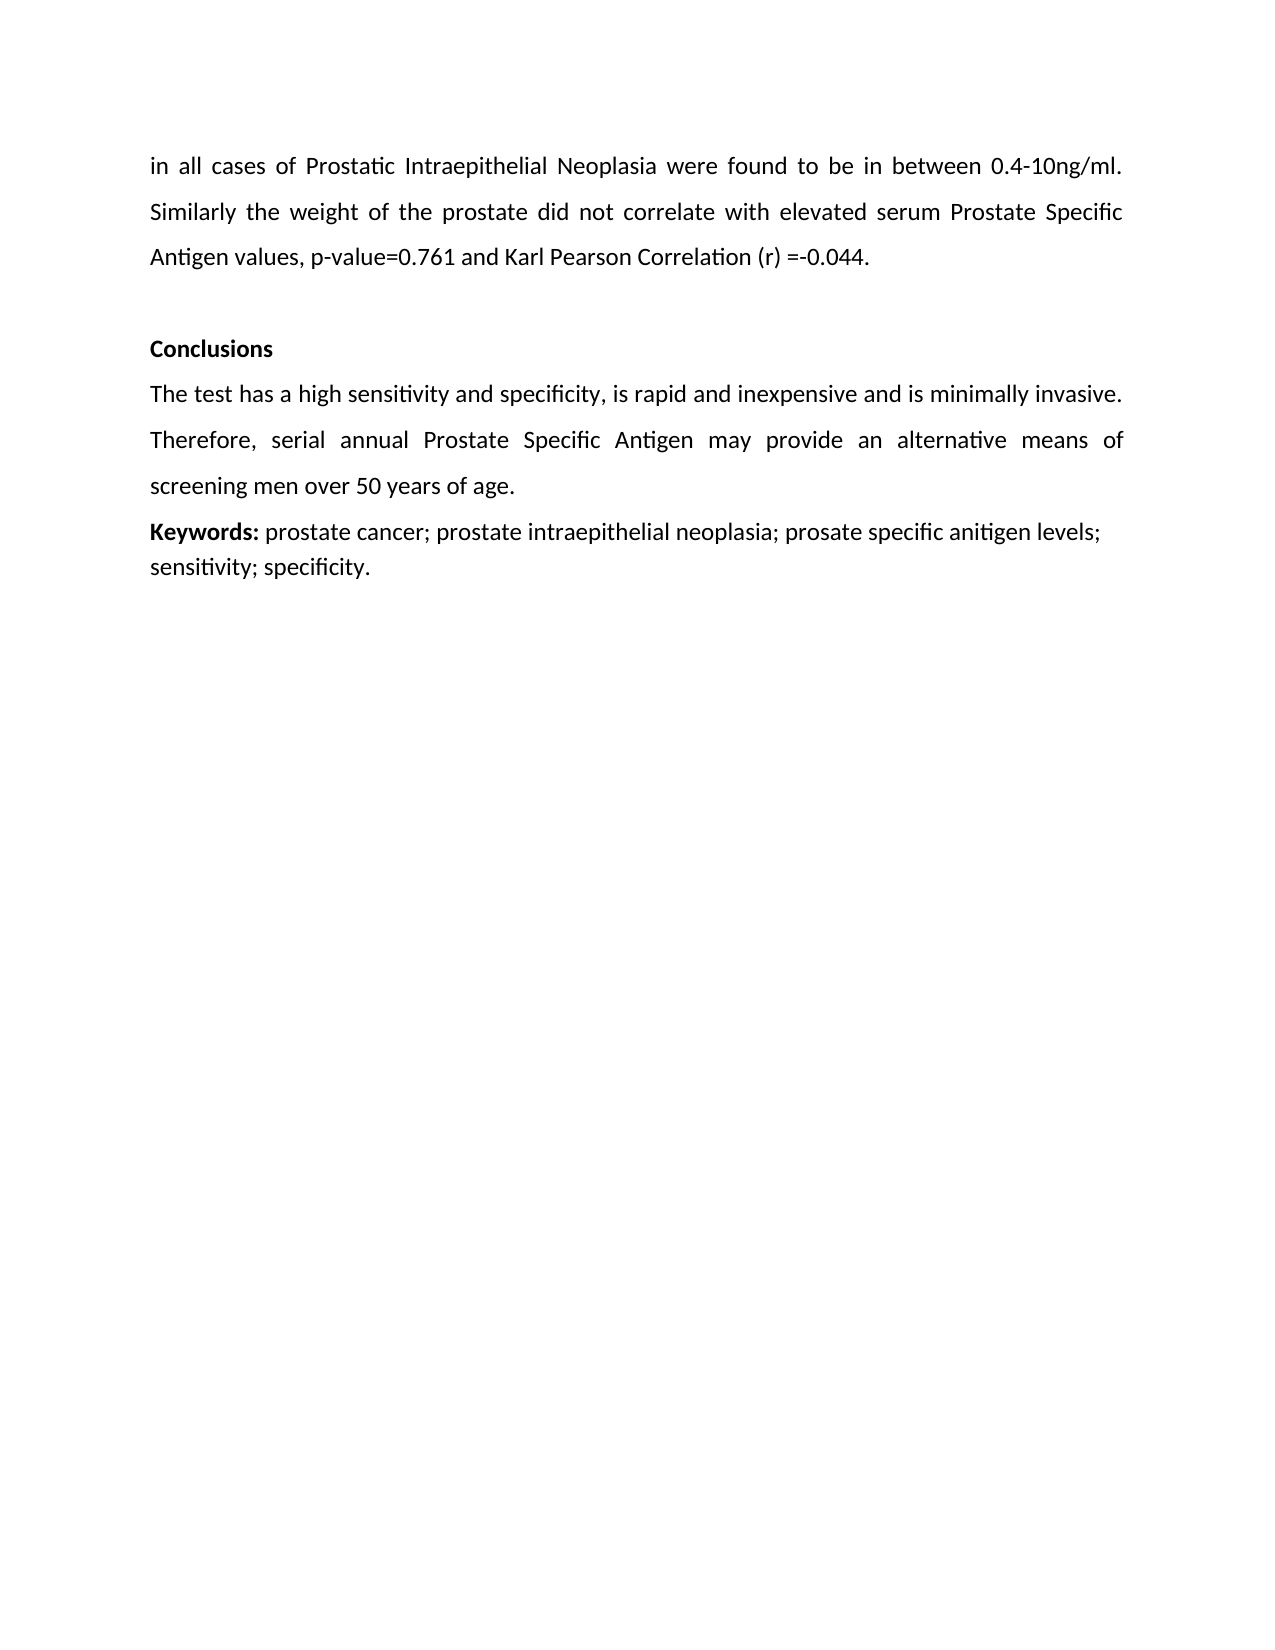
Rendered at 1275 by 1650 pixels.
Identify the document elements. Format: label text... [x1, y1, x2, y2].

text Conclusions [150, 333, 1125, 363]
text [150, 150, 1125, 272]
text The test has a high sensitivity and specificity, is rapid and inexpensive and is minimally invasive. Therefore, serial annual Prostate Specific Antigen may provide an alternative means of screening men over 50 years of age. [150, 379, 1125, 501]
text Keywords: prostate cancer; prostate intraepithelial neoplasia; prosate specific anitigen levels; sensitivity; specificity. [150, 516, 1125, 581]
